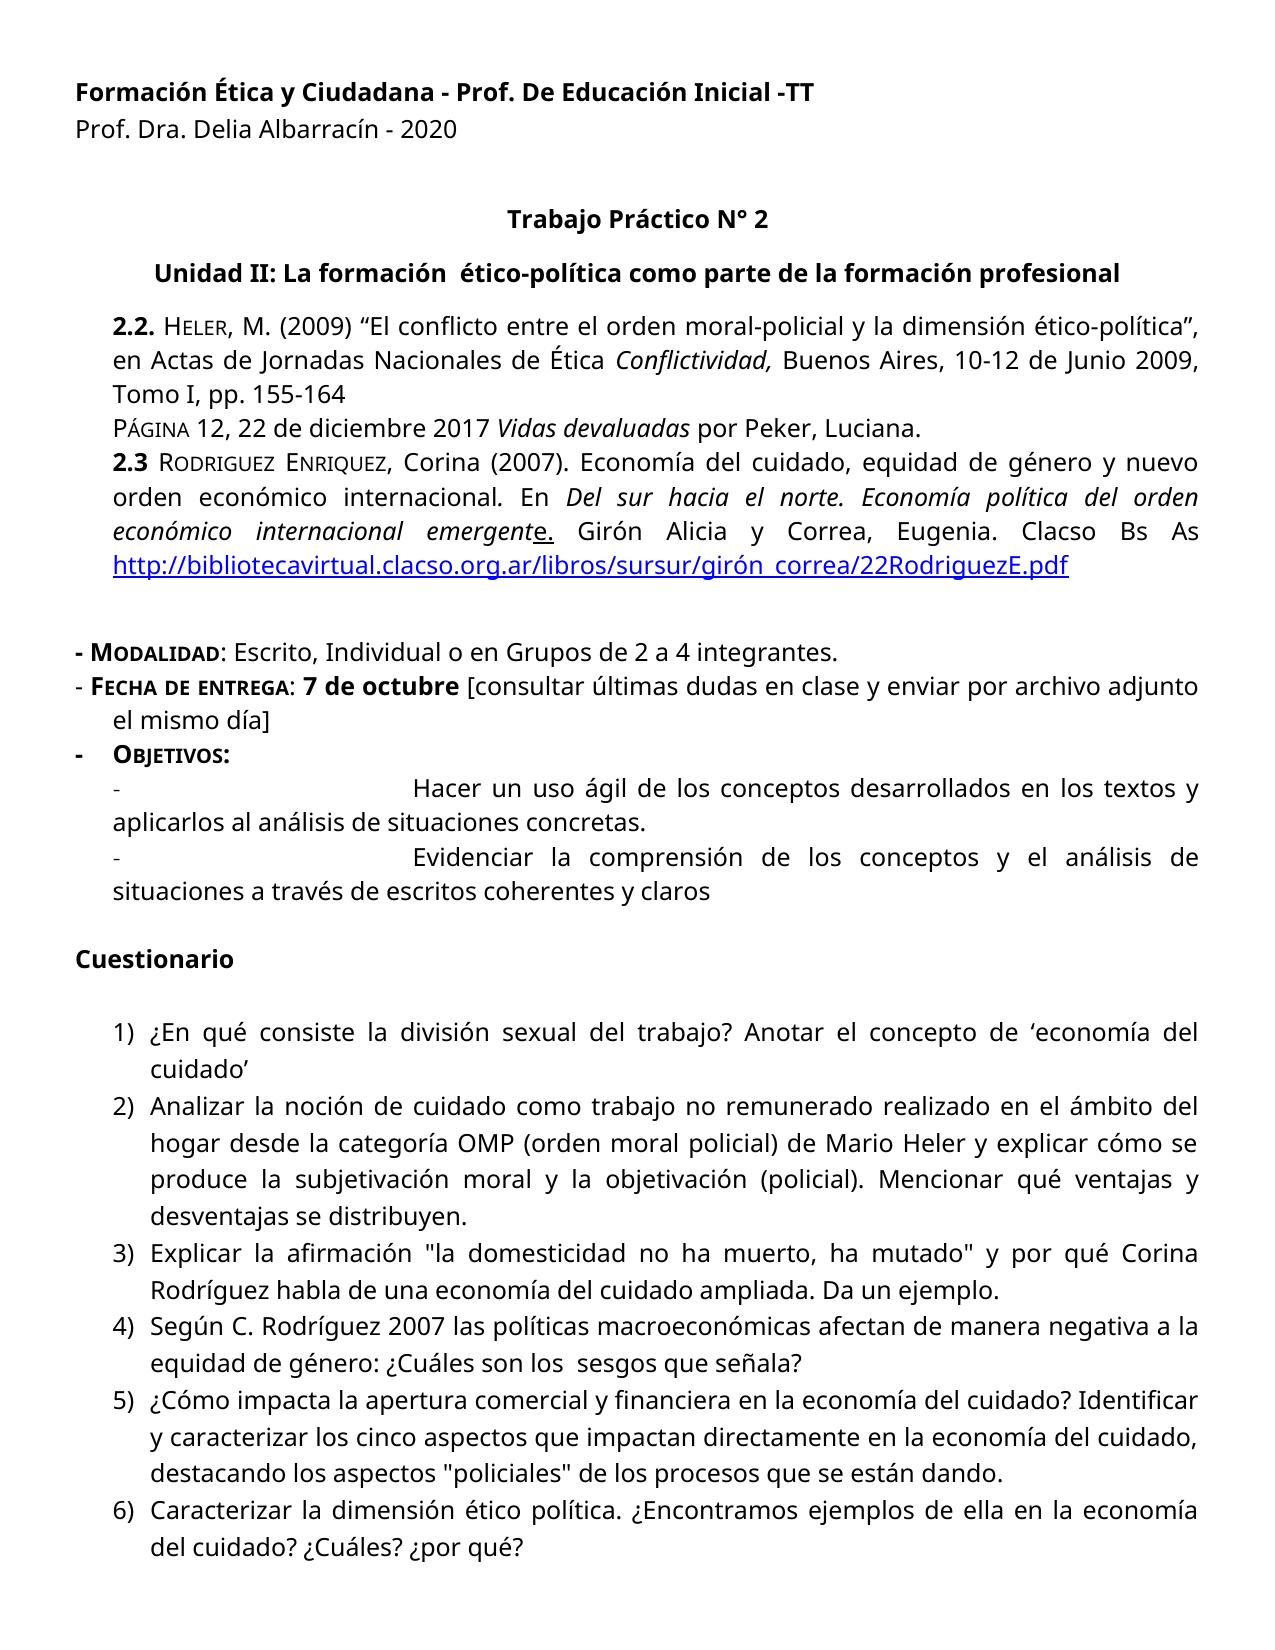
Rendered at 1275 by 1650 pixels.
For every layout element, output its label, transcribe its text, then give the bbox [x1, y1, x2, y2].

text - Objetivos: [75, 737, 1200, 771]
list ¿En qué consiste la división sexual del trabajo? Anotar el concepto de ‘economía del cuidado’ [112, 1015, 1200, 1086]
text 2.2. Heler, M. (2009) “El conflicto entre el orden moral-policial y la dimensión ético-política”, en Actas de Jornadas Nacionales de Ética Conflictividad, Buenos Aires, 10-12 de Junio 2009, Tomo I, pp. 155-164 [112, 309, 1200, 411]
text Cuestionario [75, 941, 1200, 975]
list Analizar la noción de cuidado como trabajo no remunerado realizado en el ámbito del hogar desde la categoría OMP (orden moral policial) de Mario Heler y explicar cómo se produce la subjetivación moral y la objetivación (policial). Mencionar qué ventajas y desventajas se distribuyen. [112, 1088, 1200, 1233]
text 2.3 Rodriguez Enriquez, Corina (2007). Economía del cuidado, equidad de género y nuevo orden económico internacional. En Del sur hacia el norte. Economía política del orden económico internacional emergente. Girón Alicia y Correa, Eugenia. Clacso Bs As http://bibliotecavirtual.clacso.org.ar/libros/sursur/girón_correa/22RodriguezE.pdf [112, 445, 1200, 581]
text Formación Ética y Ciudadana - Prof. De Educación Inicial -TT [75, 75, 1200, 109]
list Evidenciar la comprensión de los conceptos y el análisis de situaciones a través de escritos coherentes y claros [112, 839, 1200, 907]
list Según C. Rodríguez 2007 las políticas macroeconómicas afectan de manera negativa a la equidad de género: ¿Cuáles son los sesgos que señala? [112, 1309, 1200, 1380]
text - Modalidad: Escrito, Individual o en Grupos de 2 a 4 integrantes. [75, 635, 1200, 669]
text Página 12, 22 de diciembre 2017 Vidas devaluadas por Peker, Luciana. [112, 411, 1275, 445]
text - Fecha de entrega: 7 de octubre [consultar últimas dudas en clase y enviar por archivo adjunto el mismo día] [75, 669, 1200, 737]
list Caracterizar la dimensión ético política. ¿Encontramos ejemplos de ella en la economía del cuidado? ¿Cuáles? ¿por qué? [112, 1493, 1200, 1564]
list Explicar la afirmación "la domesticidad no ha muerto, ha mutado" y por qué Corina Rodríguez habla de una economía del cuidado ampliada. Da un ejemplo. [112, 1236, 1200, 1306]
text Unidad II: La formación ético-política como parte de la formación profesional [75, 255, 1200, 289]
text Prof. Dra. Delia Albarracín - 2020 [75, 112, 1200, 146]
list ¿Cómo impacta la apertura comercial y financiera en la economía del cuidado? Identificar y caracterizar los cinco aspectos que impactan directamente en la economía del cuidado, destacando los aspectos "policiales" de los procesos que se están dando. [112, 1383, 1200, 1490]
text Trabajo Práctico N° 2 [75, 202, 1200, 236]
list Hacer un uso ágil de los conceptos desarrollados en los textos y aplicarlos al análisis de situaciones concretas. [112, 771, 1200, 839]
